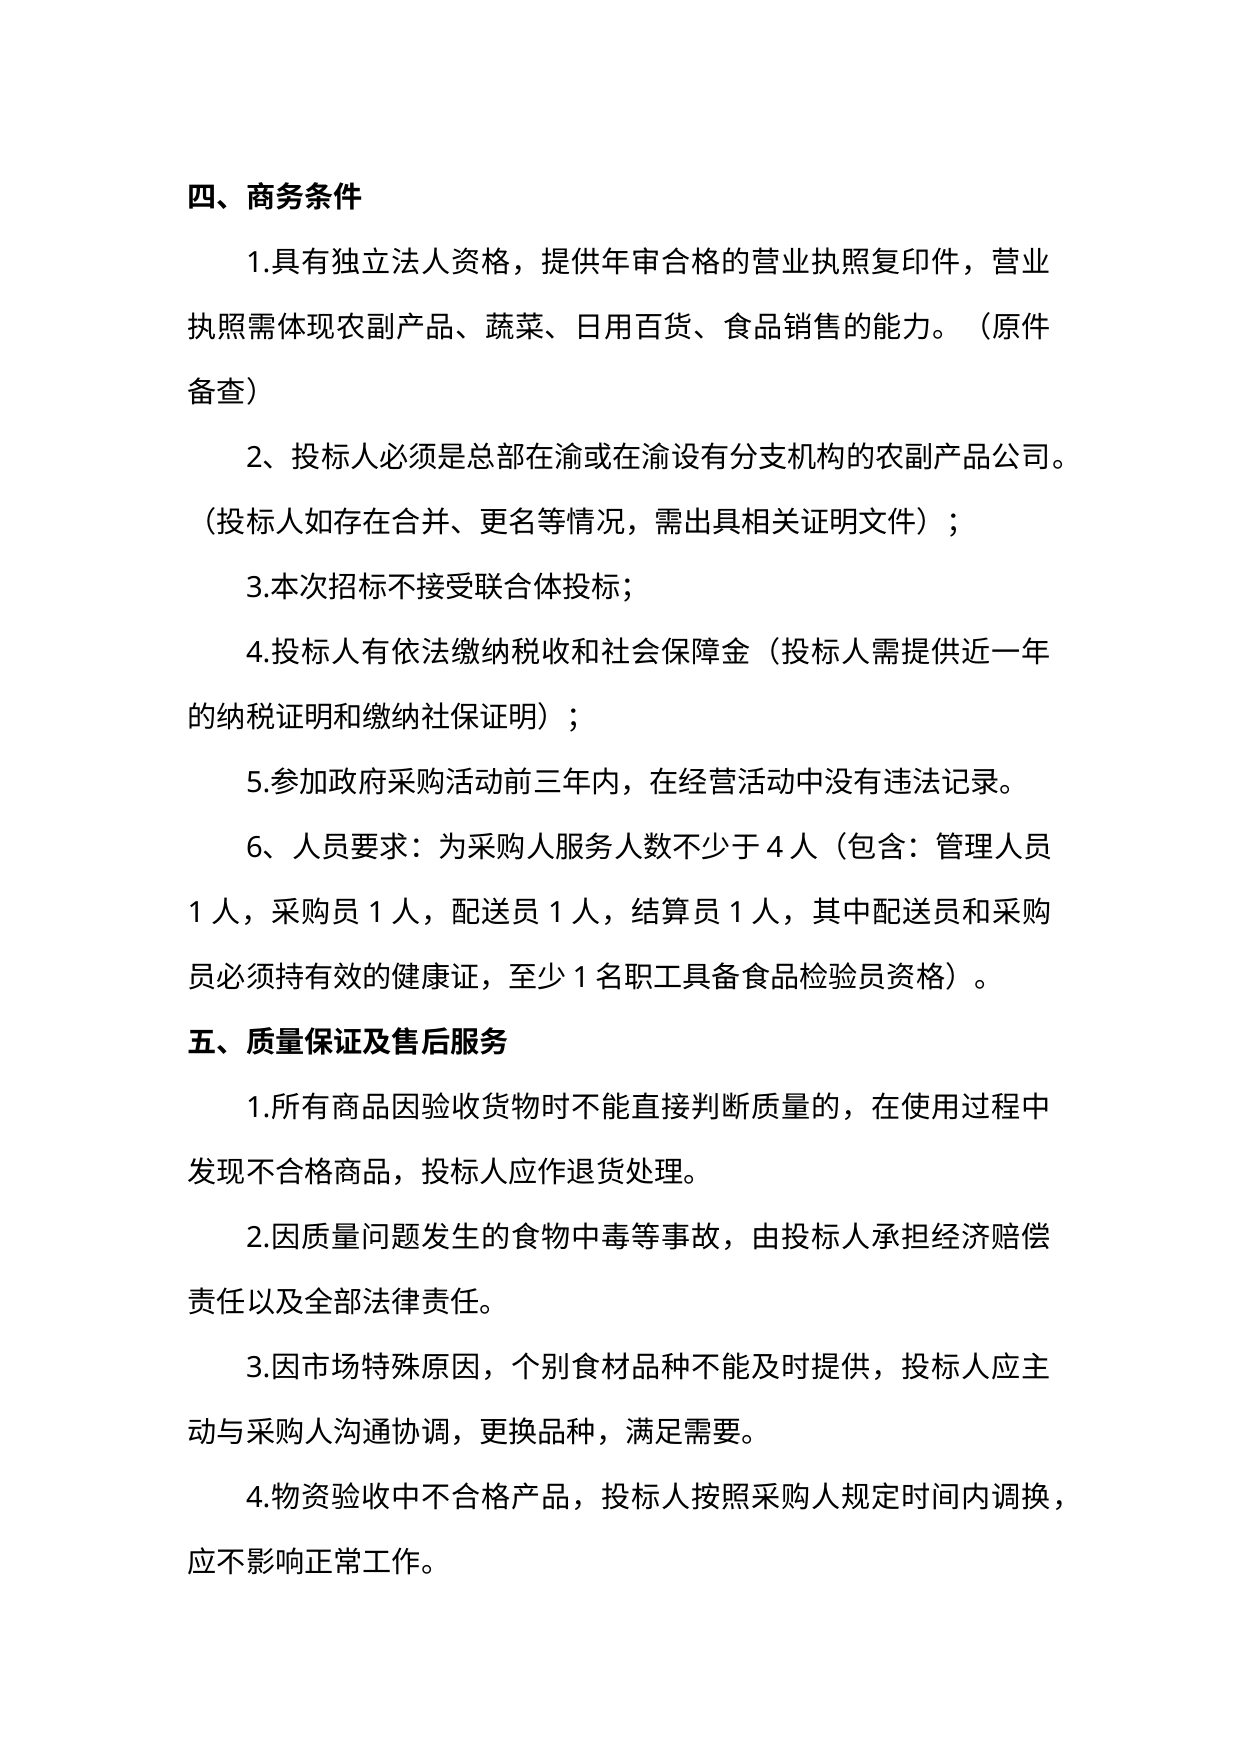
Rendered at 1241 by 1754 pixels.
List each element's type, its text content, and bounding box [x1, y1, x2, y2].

text 3.本次招标不接受联合体投标； [187, 552, 1053, 617]
text 6、人员要求：为采购人服务人数不少于4人（包含：管理人员1人，采购员1人，配送员1人，结算员1人，其中配送员和采购员必须持有效的健康证，至少1名职工具备食品检验员资格）。 [187, 812, 1053, 1007]
text 2.因质量问题发生的食物中毒等事故，由投标人承担经济赔偿责任以及全部法律责任。 [187, 1202, 1053, 1332]
text 3.因市场特殊原因，个别食材品种不能及时提供，投标人应主动与采购人沟通协调，更换品种，满足需要。 [187, 1332, 1053, 1462]
text 2、投标人必须是总部在渝或在渝设有分支机构的农副产品公司。（投标人如存在合并、更名等情况，需出具相关证明文件）； [187, 422, 1053, 552]
text 1.所有商品因验收货物时不能直接判断质量的，在使用过程中发现不合格商品，投标人应作退货处理。 [187, 1072, 1053, 1202]
text 4.物资验收中不合格产品，投标人按照采购人规定时间内调换，应不影响正常工作。 [187, 1462, 1053, 1592]
text 5.参加政府采购活动前三年内，在经营活动中没有违法记录。 [187, 747, 1053, 812]
text 4.投标人有依法缴纳税收和社会保障金（投标人需提供近一年的纳税证明和缴纳社保证明）； [187, 617, 1053, 747]
text 五、质量保证及售后服务 [187, 1007, 1053, 1072]
text 四、商务条件 [187, 162, 1053, 227]
text 1.具有独立法人资格，提供年审合格的营业执照复印件，营业执照需体现农副产品、蔬菜、日用百货、食品销售的能力。（原件备查） [187, 227, 1053, 422]
